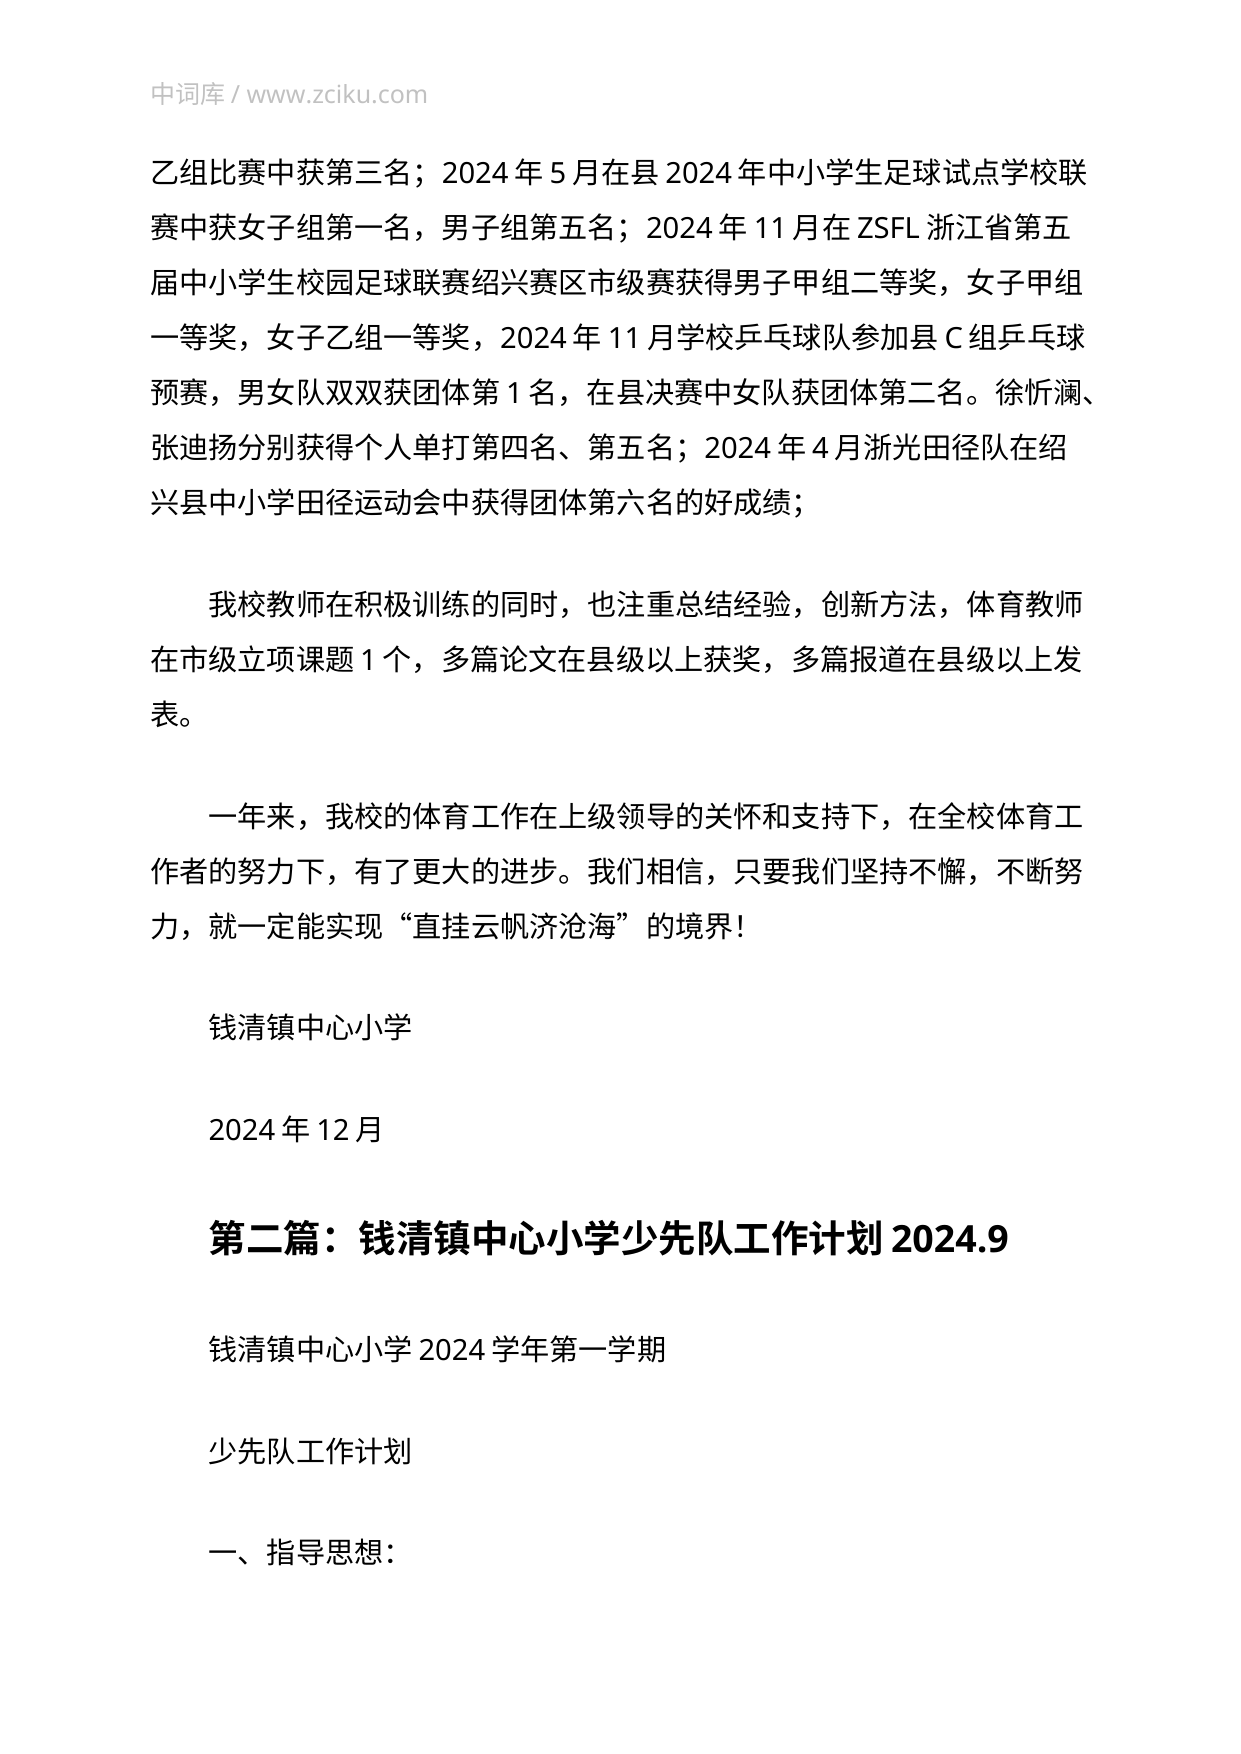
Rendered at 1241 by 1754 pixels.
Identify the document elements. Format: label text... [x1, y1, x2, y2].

text 一、指导思想： [150, 1530, 1090, 1572]
text 2024年12月 [150, 1107, 1090, 1149]
text 钱清镇中心小学2024学年第一学期 [150, 1326, 1090, 1369]
text 少先队工作计划 [150, 1428, 1090, 1471]
text 我校教师在积极训练的同时，也注重总结经验，创新方法，体育教师在市级立项课题1个，多篇论文在县级以上获奖，多篇报道在县级以上发表。 [150, 582, 1090, 734]
text 第二篇：钱清镇中心小学少先队工作计划2024.9 [150, 1209, 1090, 1263]
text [150, 150, 1090, 522]
text 钱清镇中心小学 [150, 1005, 1090, 1047]
text 一年来，我校的体育工作在上级领导的关怀和支持下，在全校体育工作者的努力下，有了更大的进步。我们相信，只要我们坚持不懈，不断努力，就一定能实现“直挂云帆济沧海”的境界！ [150, 793, 1090, 945]
